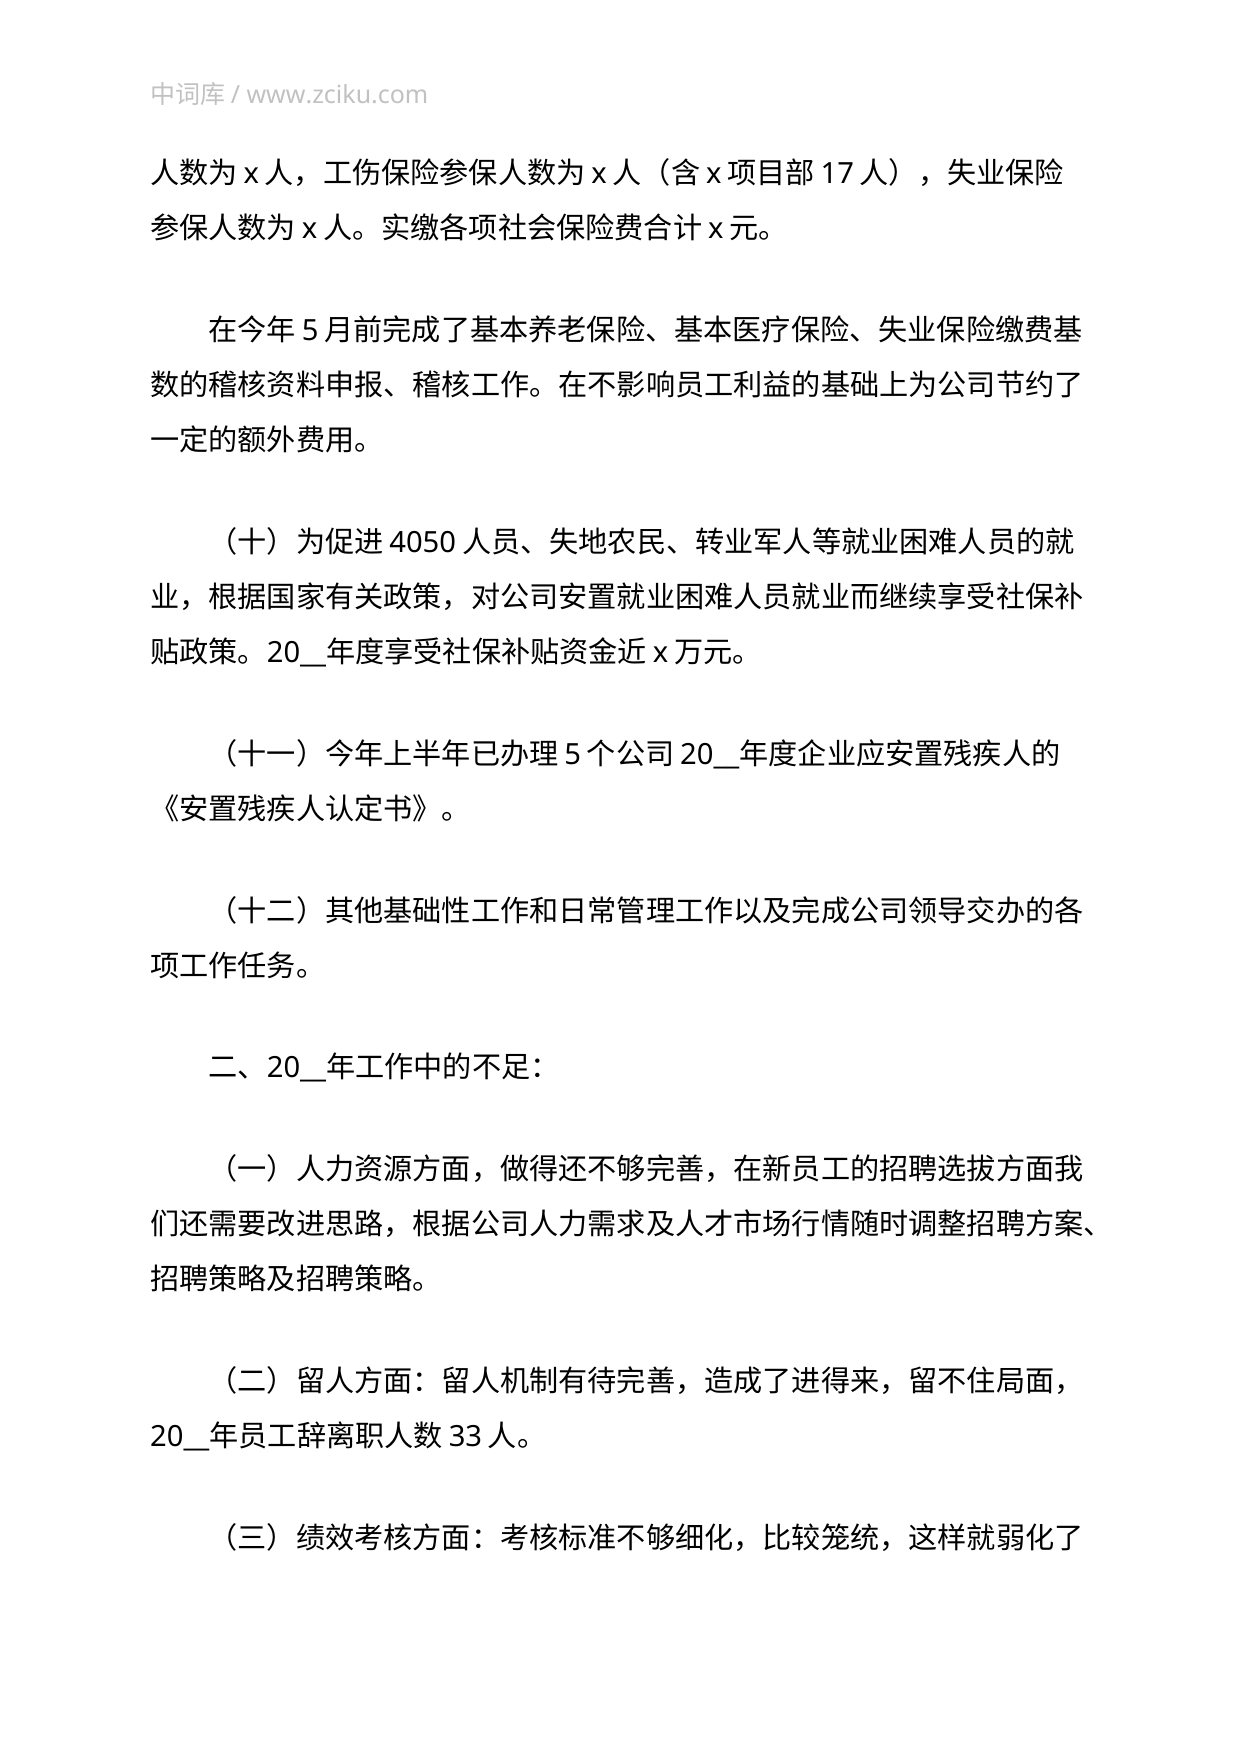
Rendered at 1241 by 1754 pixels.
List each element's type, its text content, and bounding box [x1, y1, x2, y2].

text （一）人力资源方面，做得还不够完善，在新员工的招聘选拔方面我们还需要改进思路，根据公司人力需求及人才市场行情随时调整招聘方案、招聘策略及招聘策略。 [150, 1146, 1090, 1298]
text （十）为促进4050人员、失地农民、转业军人等就业困难人员的就业，根据国家有关政策，对公司安置就业困难人员就业而继续享受社保补贴政策。20__年度享受社保补贴资金近x万元。 [150, 519, 1090, 671]
text 二、20__年工作中的不足： [150, 1044, 1090, 1086]
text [150, 150, 1090, 247]
text （二）留人方面：留人机制有待完善，造成了进得来，留不住局面，20__年员工辞离职人数33人。 [150, 1357, 1090, 1455]
text 在今年5月前完成了基本养老保险、基本医疗保险、失业保险缴费基数的稽核资料申报、稽核工作。在不影响员工利益的基础上为公司节约了一定的额外费用。 [150, 307, 1090, 459]
text （十一）今年上半年已办理5个公司20__年度企业应安置残疾人的《安置残疾人认定书》。 [150, 731, 1090, 828]
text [150, 1514, 1090, 1557]
text （十二）其他基础性工作和日常管理工作以及完成公司领导交办的各项工作任务。 [150, 887, 1090, 984]
